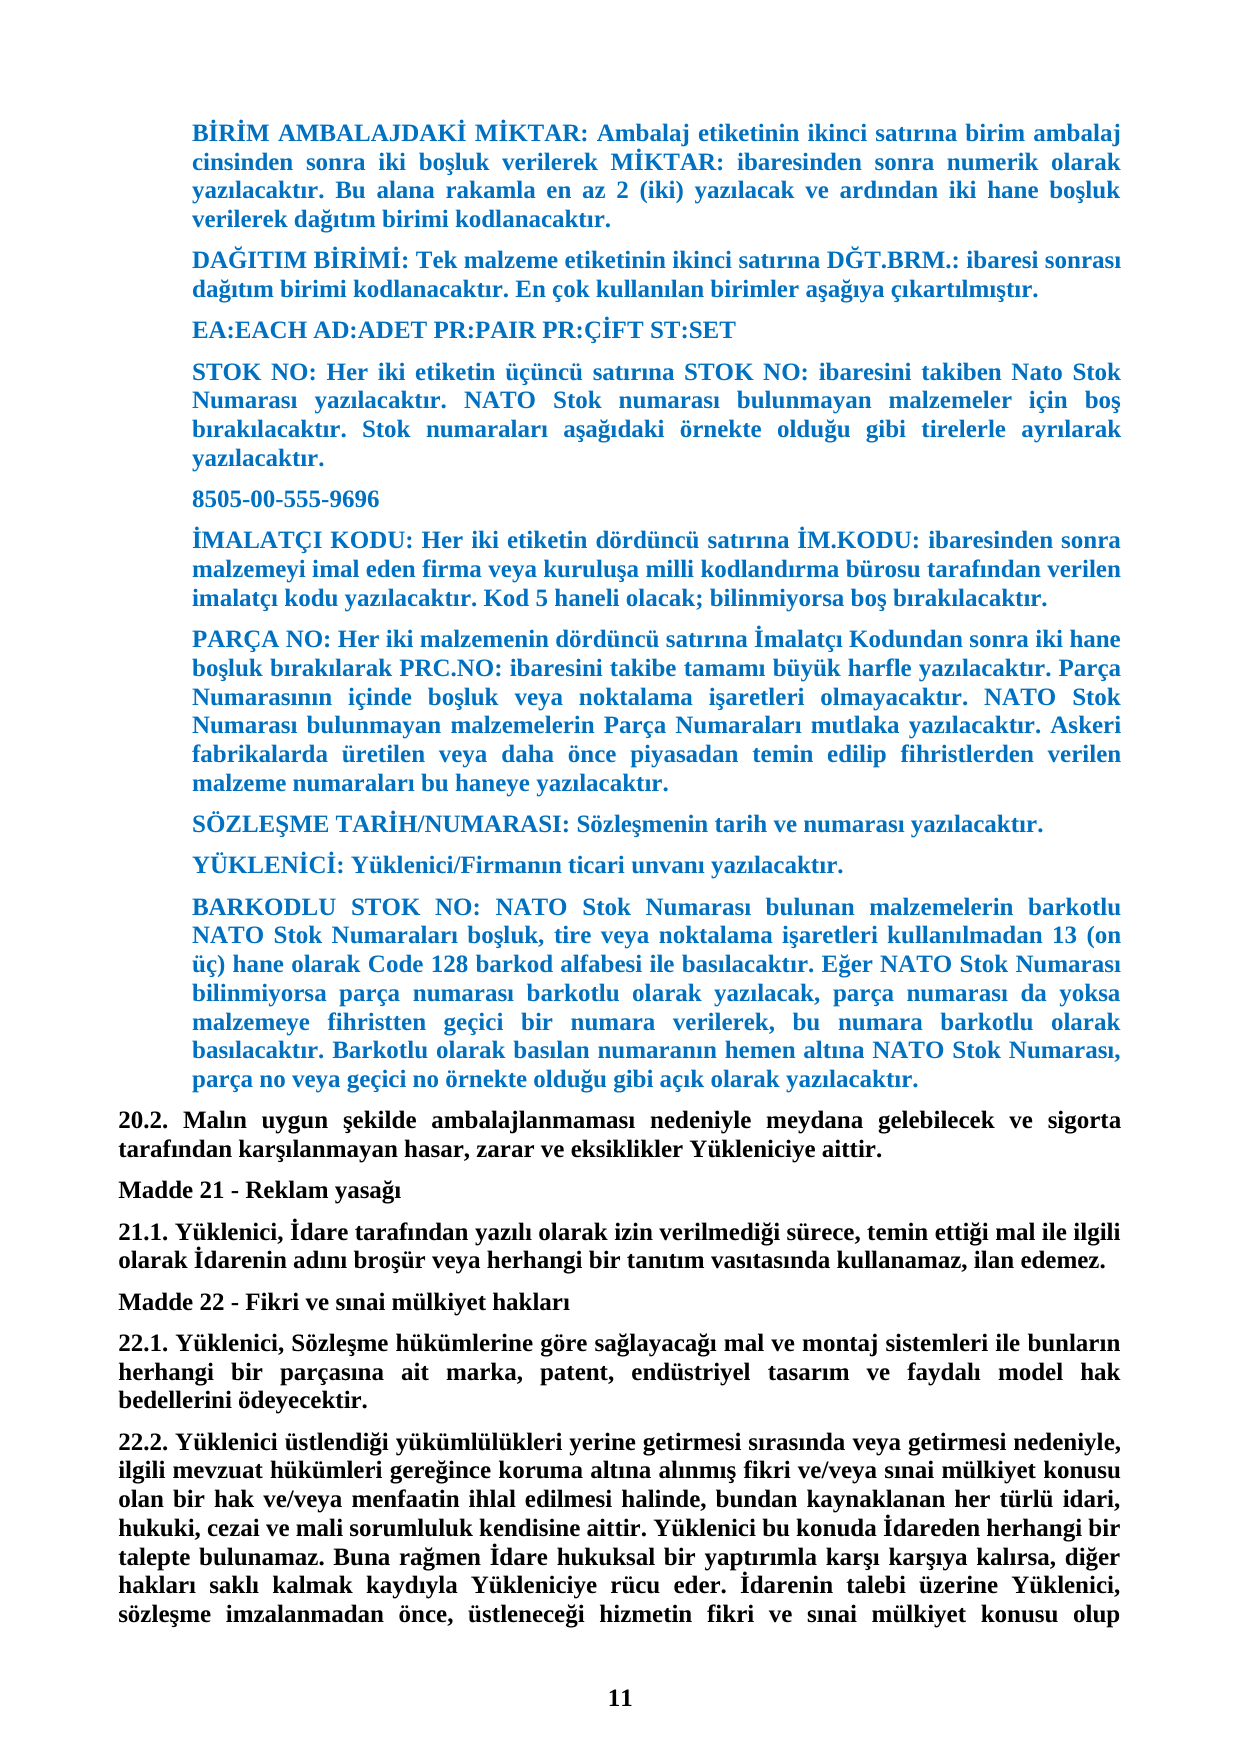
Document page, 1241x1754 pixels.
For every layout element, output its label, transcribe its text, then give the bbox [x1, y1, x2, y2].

text BİRİM AMBALAJDAKİ MİKTAR: Ambalaj etiketinin ikinci satırına birim ambalaj cinsinden sonra iki boşluk verilerek MİKTAR: ibaresinden sonra numerik olarak yazılacaktır. Bu alana rakamla en az 2 (iki) yazılacak ve ardından iki hane boşluk verilerek dağıtım birimi kodlanacaktır. [192, 118, 1122, 233]
text 22.1. Yüklenici, Sözleşme hükümlerine göre sağlayacağı mal ve montaj sistemleri ile bunların herhangi bir parçasına ait marka, patent, endüstriyel tasarım ve faydalı model hak bedellerini ödeyecektir. [118, 1328, 1122, 1414]
text SÖZLEŞME TARİH/NUMARASI: Sözleşmenin tarih ve numarası yazılacaktır. [118, 809, 1122, 838]
text 21.1. Yüklenici, İdare tarafından yazılı olarak izin verilmediği sürece, temin ettiği mal ile ilgili olarak İdarenin adını broşür veya herhangi bir tanıtım vasıtasında kullanamaz, ilan edemez. [118, 1217, 1122, 1274]
text 20.2. Malın uygun şekilde ambalajlanmaması nedeniyle meydana gelebilecek ve sigorta tarafından karşılanmayan hasar, zarar ve eksiklikler Yükleniciye aittir. [118, 1106, 1122, 1163]
text YÜKLENİCİ: Yüklenici/Firmanın ticari unvanı yazılacaktır. [118, 851, 1122, 879]
text Madde 21 - Reklam yasağı [118, 1176, 1122, 1204]
text BARKODLU STOK NO: NATO Stok Numarası bulunan malzemelerin barkotlu NATO Stok Numaraları boşluk, tire veya noktalama işaretleri kullanılmadan 13 (on üç) hane olarak Code 128 barkod alfabesi ile basılacaktır. Eğer NATO Stok Numarası bilinmiyorsa parça numarası barkotlu olarak yazılacak, parça numarası da yoksa malzemeye fihristten geçici bir numara verilerek, bu numara barkotlu olarak basılacaktır. Barkotlu olarak basılan numaranın hemen altına NATO Stok Numarası, parça no veya geçici no örnekte olduğu gibi açık olarak yazılacaktır. [192, 892, 1122, 1093]
text EA:EACH AD:ADET PR:PAIR PR:ÇİFT ST:SET [118, 316, 1122, 344]
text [118, 1427, 1122, 1628]
text PARÇA NO: Her iki malzemenin dördüncü satırına İmalatçı Kodundan sonra iki hane boşluk bırakılarak PRC.NO: ibaresini takibe tamamı büyük harfle yazılacaktır. Parça Numarasının içinde boşluk veya noktalama işaretleri olmayacaktır. NATO Stok Numarası bulunmayan malzemelerin Parça Numaraları mutlaka yazılacaktır. Askeri fabrikalarda üretilen veya daha önce piyasadan temin edilip fihristlerden verilen malzeme numaraları bu haneye yazılacaktır. [192, 624, 1122, 797]
text STOK NO: Her iki etiketin üçüncü satırına STOK NO: ibaresini takiben Nato Stok Numarası yazılacaktır. NATO Stok numarası bulunmayan malzemeler için boş bırakılacaktır. Stok numaraları aşağıdaki örnekte olduğu gibi tirelerle ayrılarak yazılacaktır. [192, 357, 1122, 472]
text 8505-00-555-9696 [118, 484, 1122, 513]
text İMALATÇI KODU: Her iki etiketin dördüncü satırına İM.KODU: ibaresinden sonra malzemeyi imal eden firma veya kuruluşa milli kodlandırma bürosu tarafından verilen imalatçı kodu yazılacaktır. Kod 5 haneli olacak; bilinmiyorsa boş bırakılacaktır. [192, 526, 1122, 612]
text Madde 22 - Fikri ve sınai mülkiyet hakları [118, 1287, 1122, 1316]
text DAĞITIM BİRİMİ: Tek malzeme etiketinin ikinci satırına DĞT.BRM.: ibaresi sonrası dağıtım birimi kodlanacaktır. En çok kullanılan birimler aşağıya çıkartılmıştır. [192, 246, 1122, 303]
